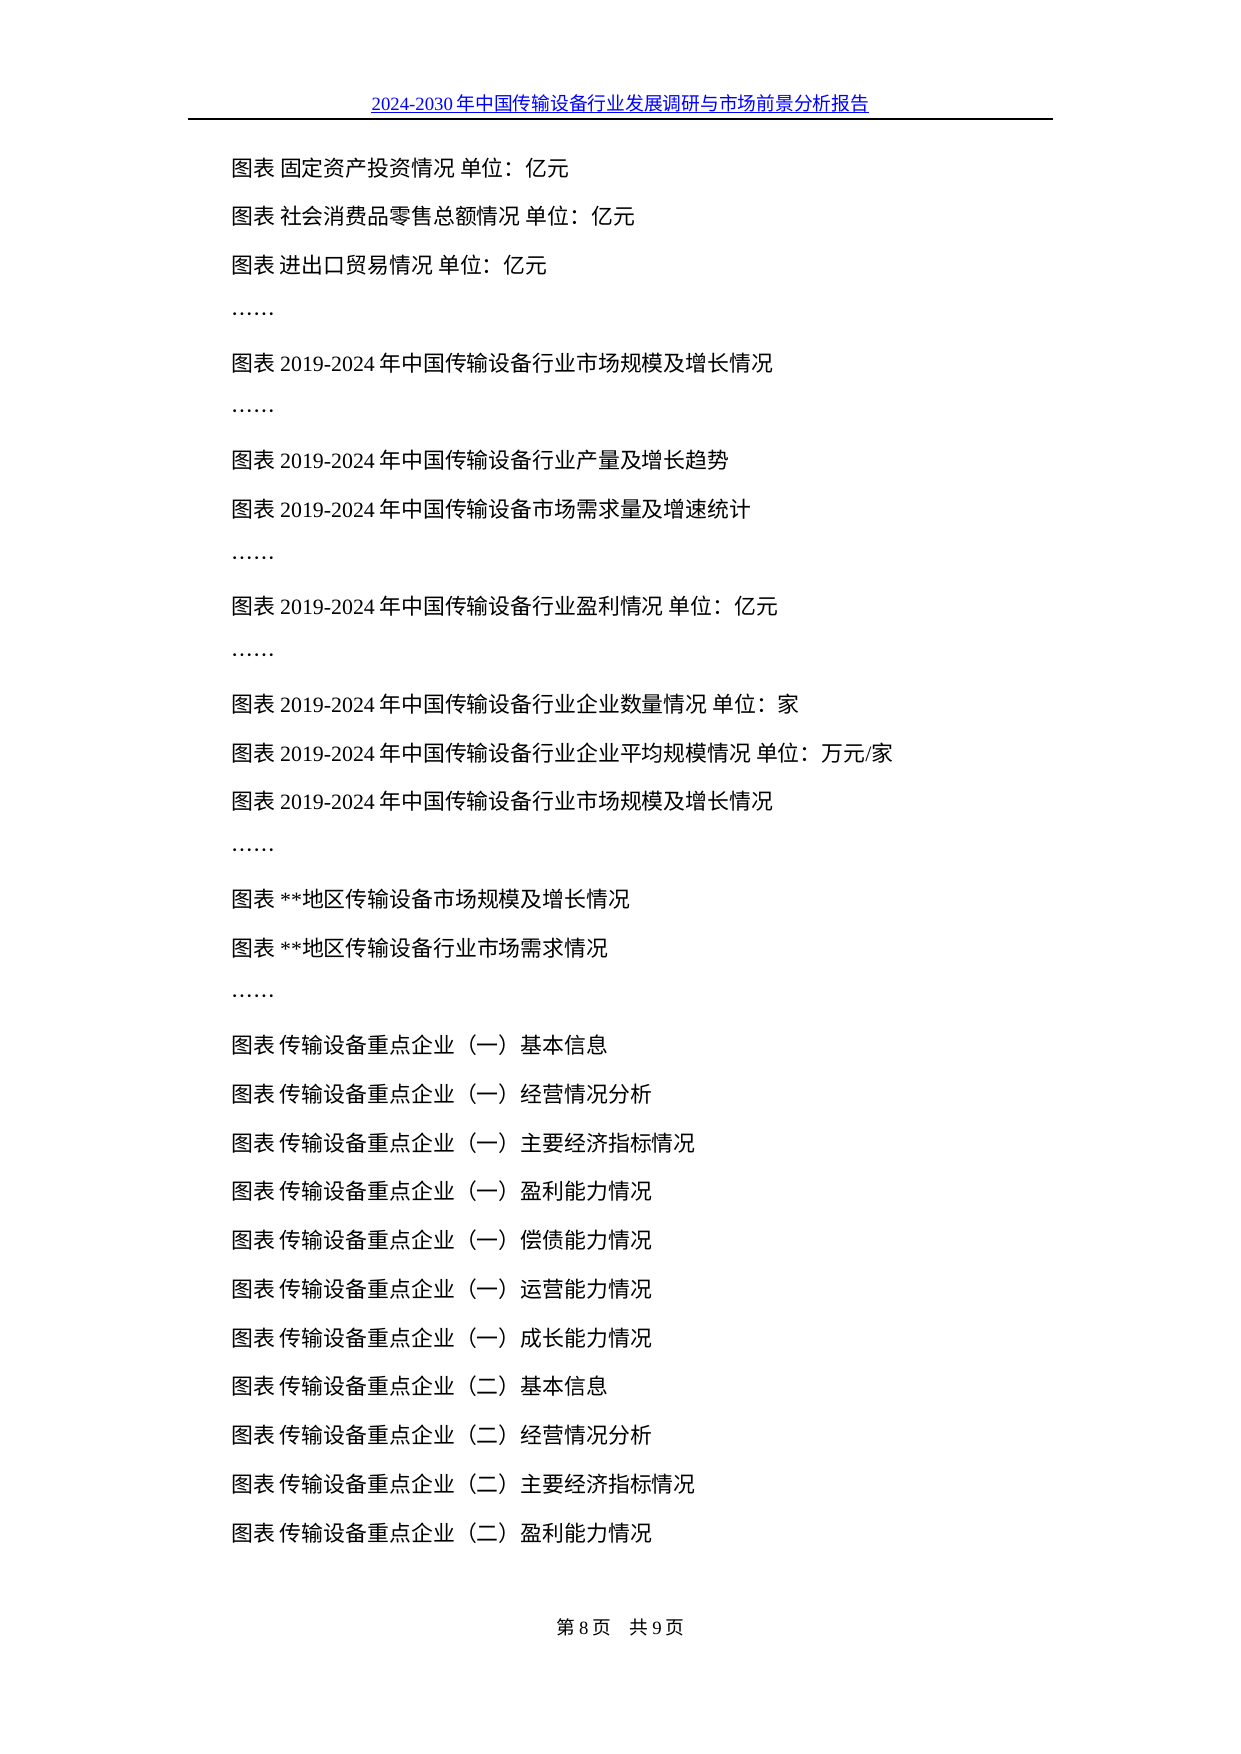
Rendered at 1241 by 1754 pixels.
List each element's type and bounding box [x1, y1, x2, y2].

text [187, 150, 1053, 1548]
